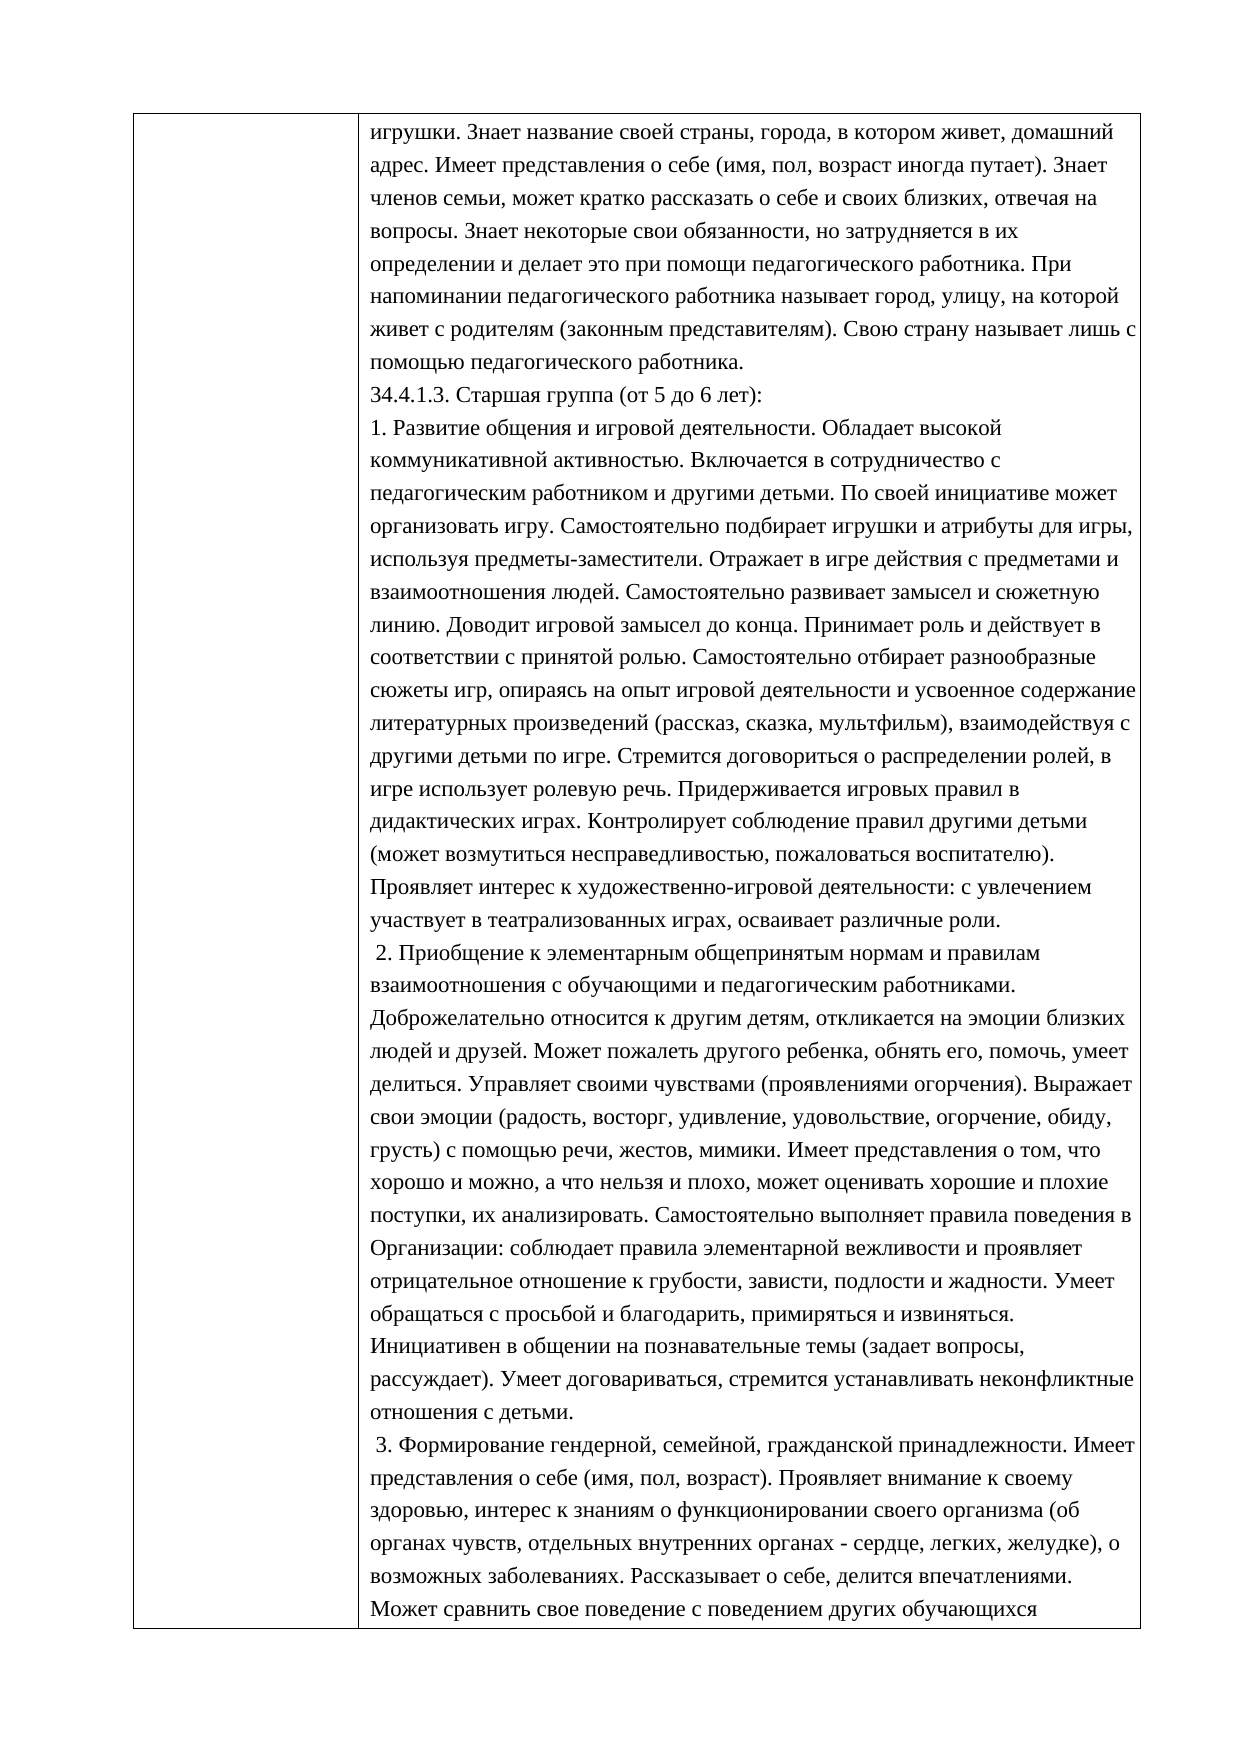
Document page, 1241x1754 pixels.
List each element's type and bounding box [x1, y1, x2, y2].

table_cell [359, 114, 1140, 1628]
table_cell [134, 114, 358, 1628]
